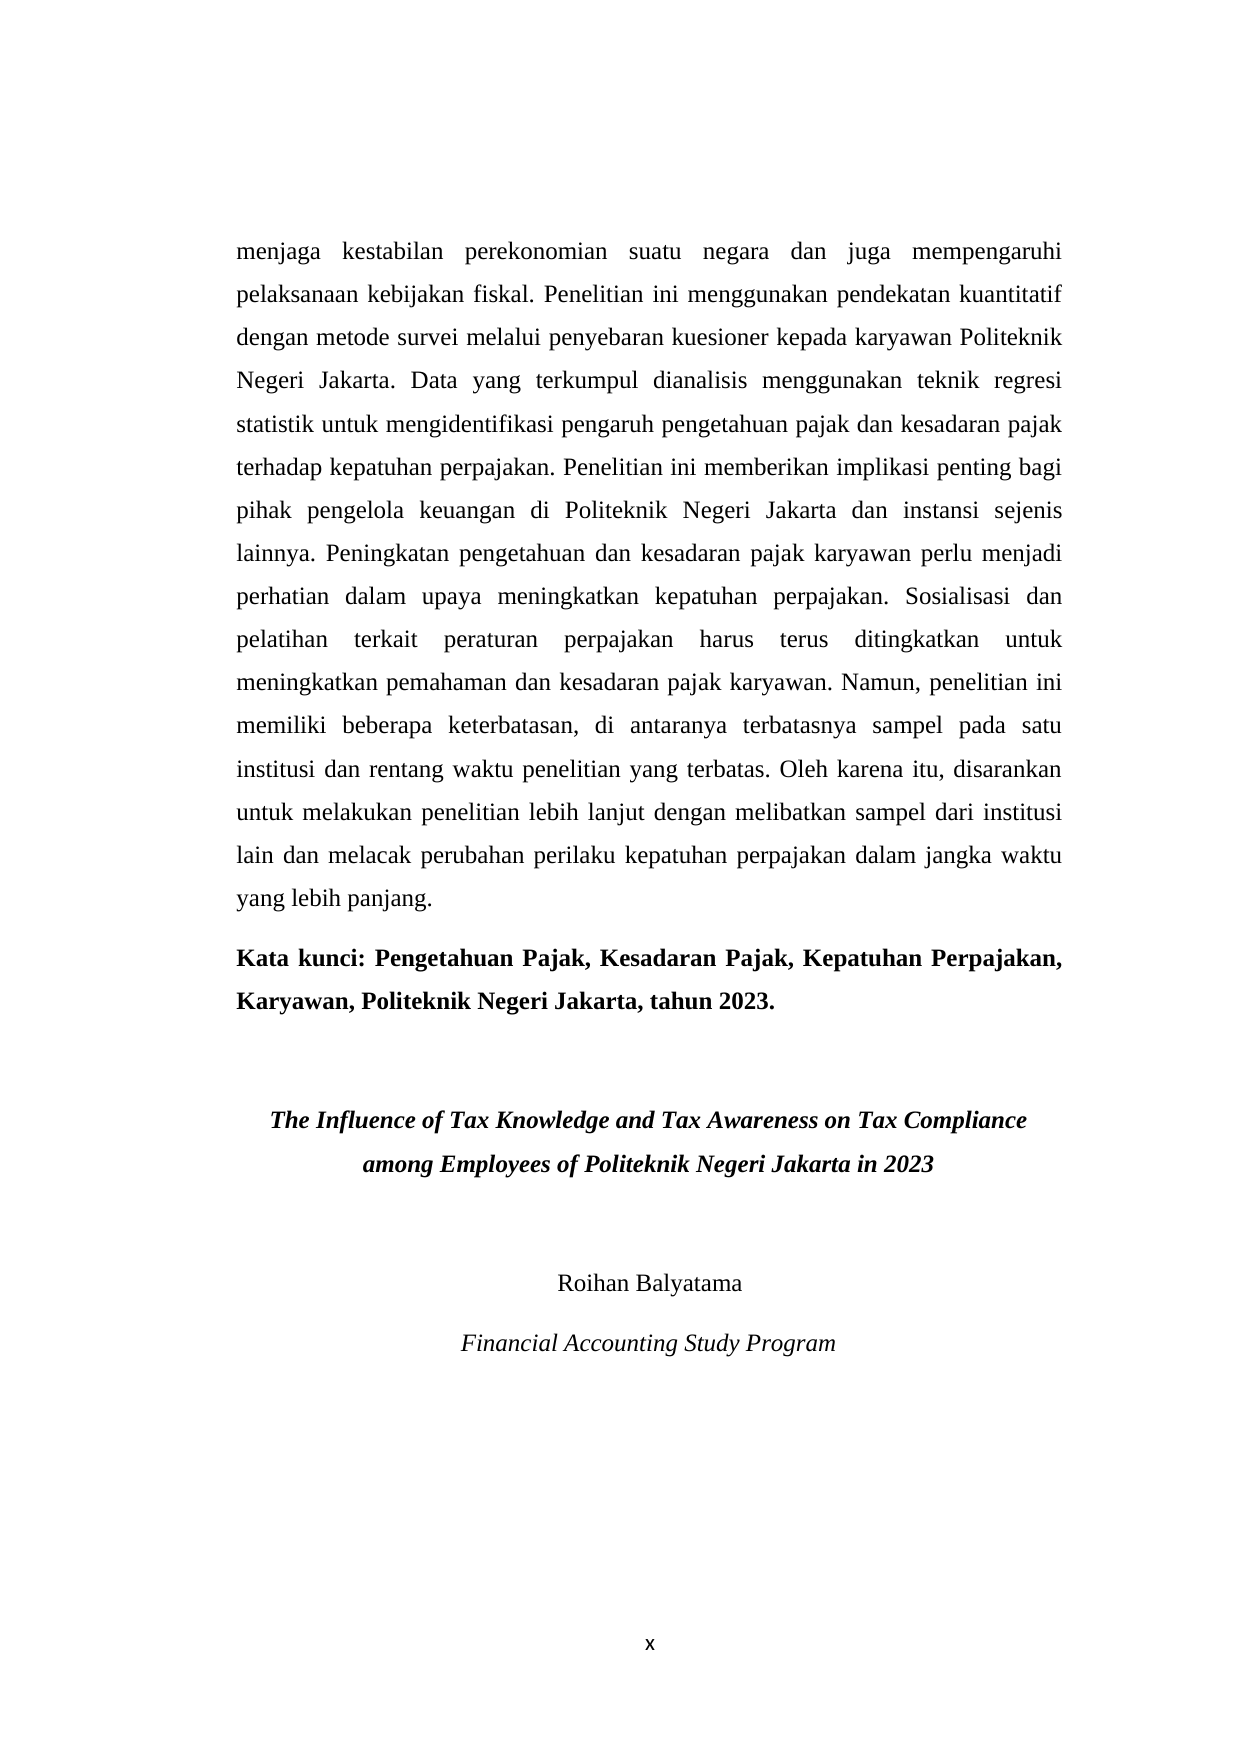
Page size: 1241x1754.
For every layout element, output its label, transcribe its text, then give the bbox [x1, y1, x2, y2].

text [236, 236, 1063, 912]
text Roihan Balyatama [236, 1268, 1063, 1297]
text Financial Accounting Study Program [236, 1328, 1063, 1357]
text Kata kunci: Pengetahuan Pajak, Kesadaran Pajak, Kepatuhan Perpajakan, Karyawan, Politeknik Negeri Jakarta, tahun 2023. [236, 943, 1063, 1015]
text The Influence of Tax Knowledge and Tax Awareness on Tax Compliance among Employees of Politeknik Negeri Jakarta in 2023 [236, 1106, 1063, 1177]
